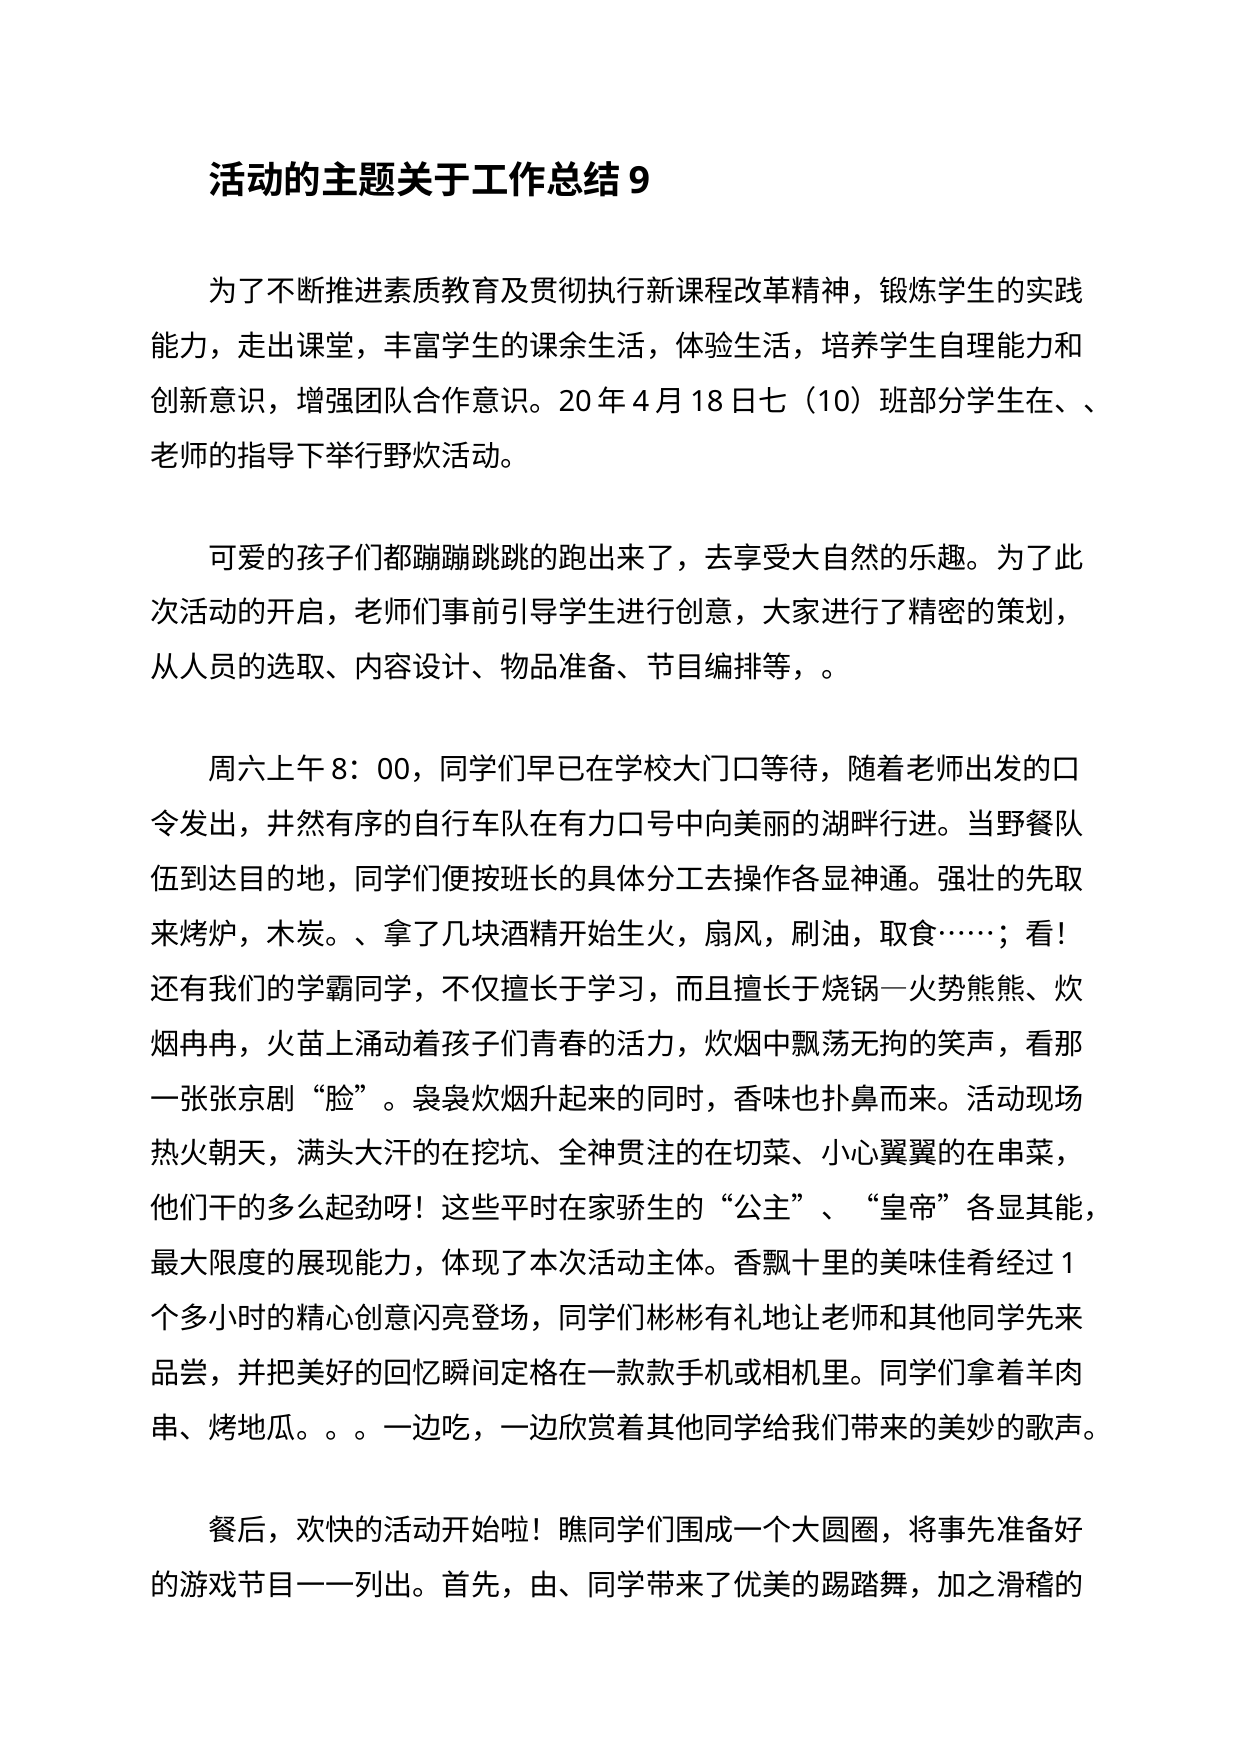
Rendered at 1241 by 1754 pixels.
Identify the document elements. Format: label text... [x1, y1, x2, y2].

text 可爱的孩子们都蹦蹦跳跳的跑出来了，去享受大自然的乐趣。为了此次活动的开启，老师们事前引导学生进行创意，大家进行了精密的策划，从人员的选取、内容设计、物品准备、节目编排等，。 [150, 534, 1090, 686]
text 周六上午8：00，同学们早已在学校大门口等待，随着老师出发的口令发出，井然有序的自行车队在有力口号中向美丽的湖畔行进。当野餐队伍到达目的地，同学们便按班长的具体分工去操作各显神通。强壮的先取来烤炉，木炭。、拿了几块酒精开始生火，扇风，刷油，取食……；看！还有我们的学霸同学，不仅擅长于学习，而且擅长于烧锅—火势熊熊、炊烟冉冉，火苗上涌动着孩子们青春的活力，炊烟中飘荡无拘的笑声，看那一张张京剧“脸”。袅袅炊烟升起来的同时，香味也扑鼻而来。活动现场热火朝天，满头大汗的在挖坑、全神贯注的在切菜、小心翼翼的在串菜，他们干的多么起劲呀！这些平时在家骄生的“公主”、“皇帝”各显其能，最大限度的展现能力，体现了本次活动主体。香飘十里的美味佳肴经过1个多小时的精心创意闪亮登场，同学们彬彬有礼地让老师和其他同学先来品尝，并把美好的回忆瞬间定格在一款款手机或相机里。同学们拿着羊肉串、烤地瓜。。。一边吃，一边欣赏着其他同学给我们带来的美妙的歌声。 [150, 746, 1090, 1447]
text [150, 1506, 1090, 1604]
text 活动的主题关于工作总结9 [150, 150, 1090, 204]
text 为了不断推进素质教育及贯彻执行新课程改革精神，锻炼学生的实践能力，走出课堂，丰富学生的课余生活，体验生活，培养学生自理能力和创新意识，增强团队合作意识。20年4月18日七（10）班部分学生在、、老师的指导下举行野炊活动。 [150, 268, 1090, 475]
